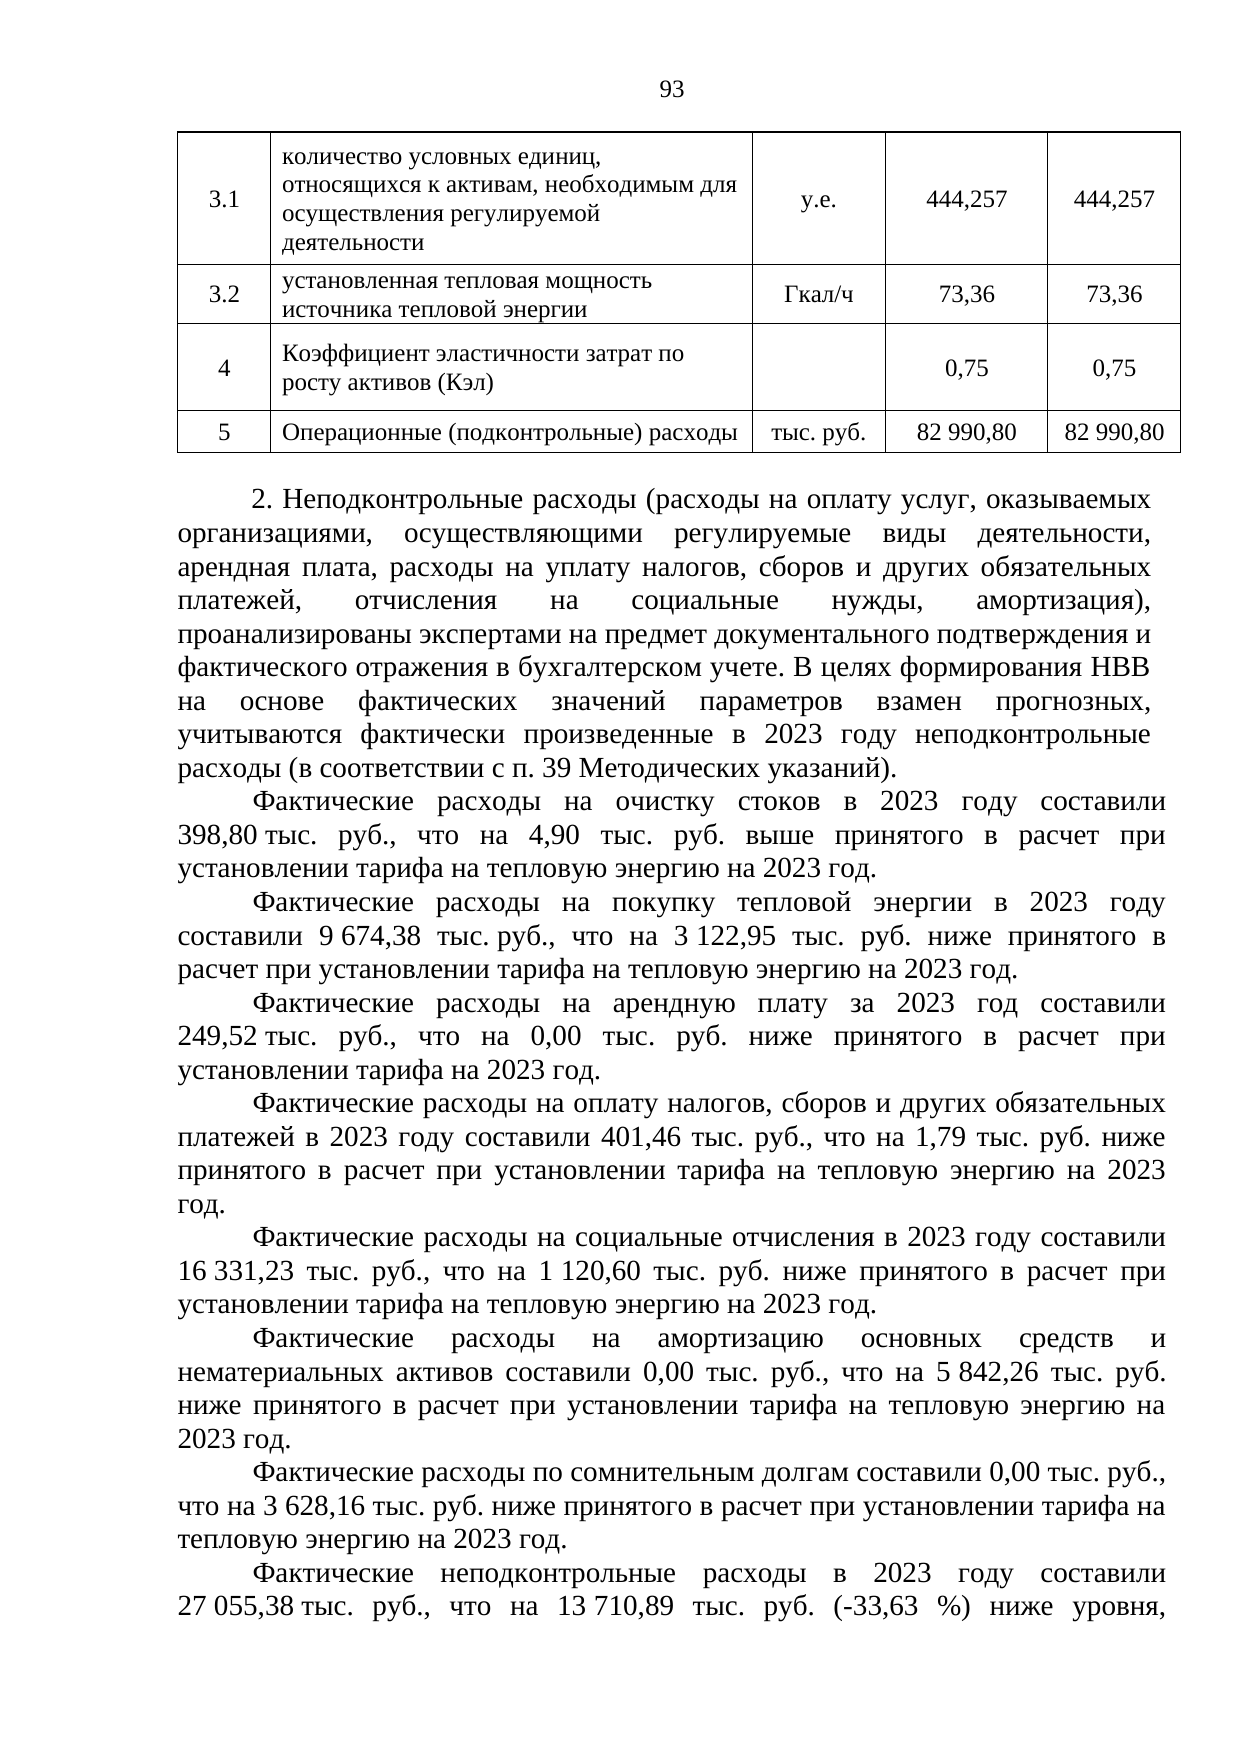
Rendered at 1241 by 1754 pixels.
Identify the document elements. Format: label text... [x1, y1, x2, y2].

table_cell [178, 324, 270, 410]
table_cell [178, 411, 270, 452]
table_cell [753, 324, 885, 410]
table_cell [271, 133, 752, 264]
text Фактические расходы на социальные отчисления в 2023 году составили 16 331,23 тыс. руб., что на 1 120,60 тыс. руб. ниже принятого в расчет при установлении тарифа на тепловую энергию на 2023 год. [177, 1219, 1167, 1320]
text Фактические расходы на покупку тепловой энергии в 2023 году составили 9 674,38 тыс. руб., что на 3 122,95 тыс. руб. ниже принятого в расчет при установлении тарифа на тепловую энергию на 2023 год. [177, 884, 1167, 985]
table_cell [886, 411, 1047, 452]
text Фактические расходы на оплату налогов, сборов и других обязательных платежей в 2023 году составили 401,46 тыс. руб., что на 1,79 тыс. руб. ниже принятого в расчет при установлении тарифа на тепловую энергию на 2023 год. [177, 1085, 1167, 1219]
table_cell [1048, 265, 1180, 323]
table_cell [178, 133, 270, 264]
text Фактические расходы на амортизацию основных средств и нематериальных активов составили 0,00 тыс. руб., что на 5 842,26 тыс. руб. ниже принятого в расчет при установлении тарифа на тепловую энергию на 2023 год. [177, 1320, 1167, 1454]
text Фактические расходы на очистку стоков в 2023 году составили 398,80 тыс. руб., что на 4,90 тыс. руб. выше принятого в расчет при установлении тарифа на тепловую энергию на 2023 год. [177, 783, 1167, 884]
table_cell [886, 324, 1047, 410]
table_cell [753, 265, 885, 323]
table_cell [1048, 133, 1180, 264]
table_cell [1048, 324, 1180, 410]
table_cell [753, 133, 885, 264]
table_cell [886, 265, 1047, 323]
text 2. Неподконтрольные расходы (расходы на оплату услуг, оказываемых организациями, осуществляющими регулируемые виды деятельности, арендная плата, расходы на уплату налогов, сборов и других обязательных платежей, отчисления на социальные нужды, амортизация), проанализированы экспертами на предмет документального подтверждения и фактического отражения в бухгалтерском учете. В целях формирования НВВ на основе фактических значений параметров взамен прогнозных, учитываются фактически произведенные в 2023 году неподконтрольные расходы (в соответствии с п. 39 Методических указаний). [177, 482, 1152, 783]
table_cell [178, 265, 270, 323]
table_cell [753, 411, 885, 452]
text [177, 1555, 1167, 1622]
text Фактические расходы по сомнительным долгам составили 0,00 тыс. руб., что на 3 628,16 тыс. руб. ниже принятого в расчет при установлении тарифа на тепловую энергию на 2023 год. [177, 1454, 1167, 1555]
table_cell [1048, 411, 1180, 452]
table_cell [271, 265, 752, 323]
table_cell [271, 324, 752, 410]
text Фактические расходы на арендную плату за 2023 год составили 249,52 тыс. руб., что на 0,00 тыс. руб. ниже принятого в расчет при установлении тарифа на 2023 год. [177, 985, 1167, 1085]
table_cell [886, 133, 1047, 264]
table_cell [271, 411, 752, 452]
